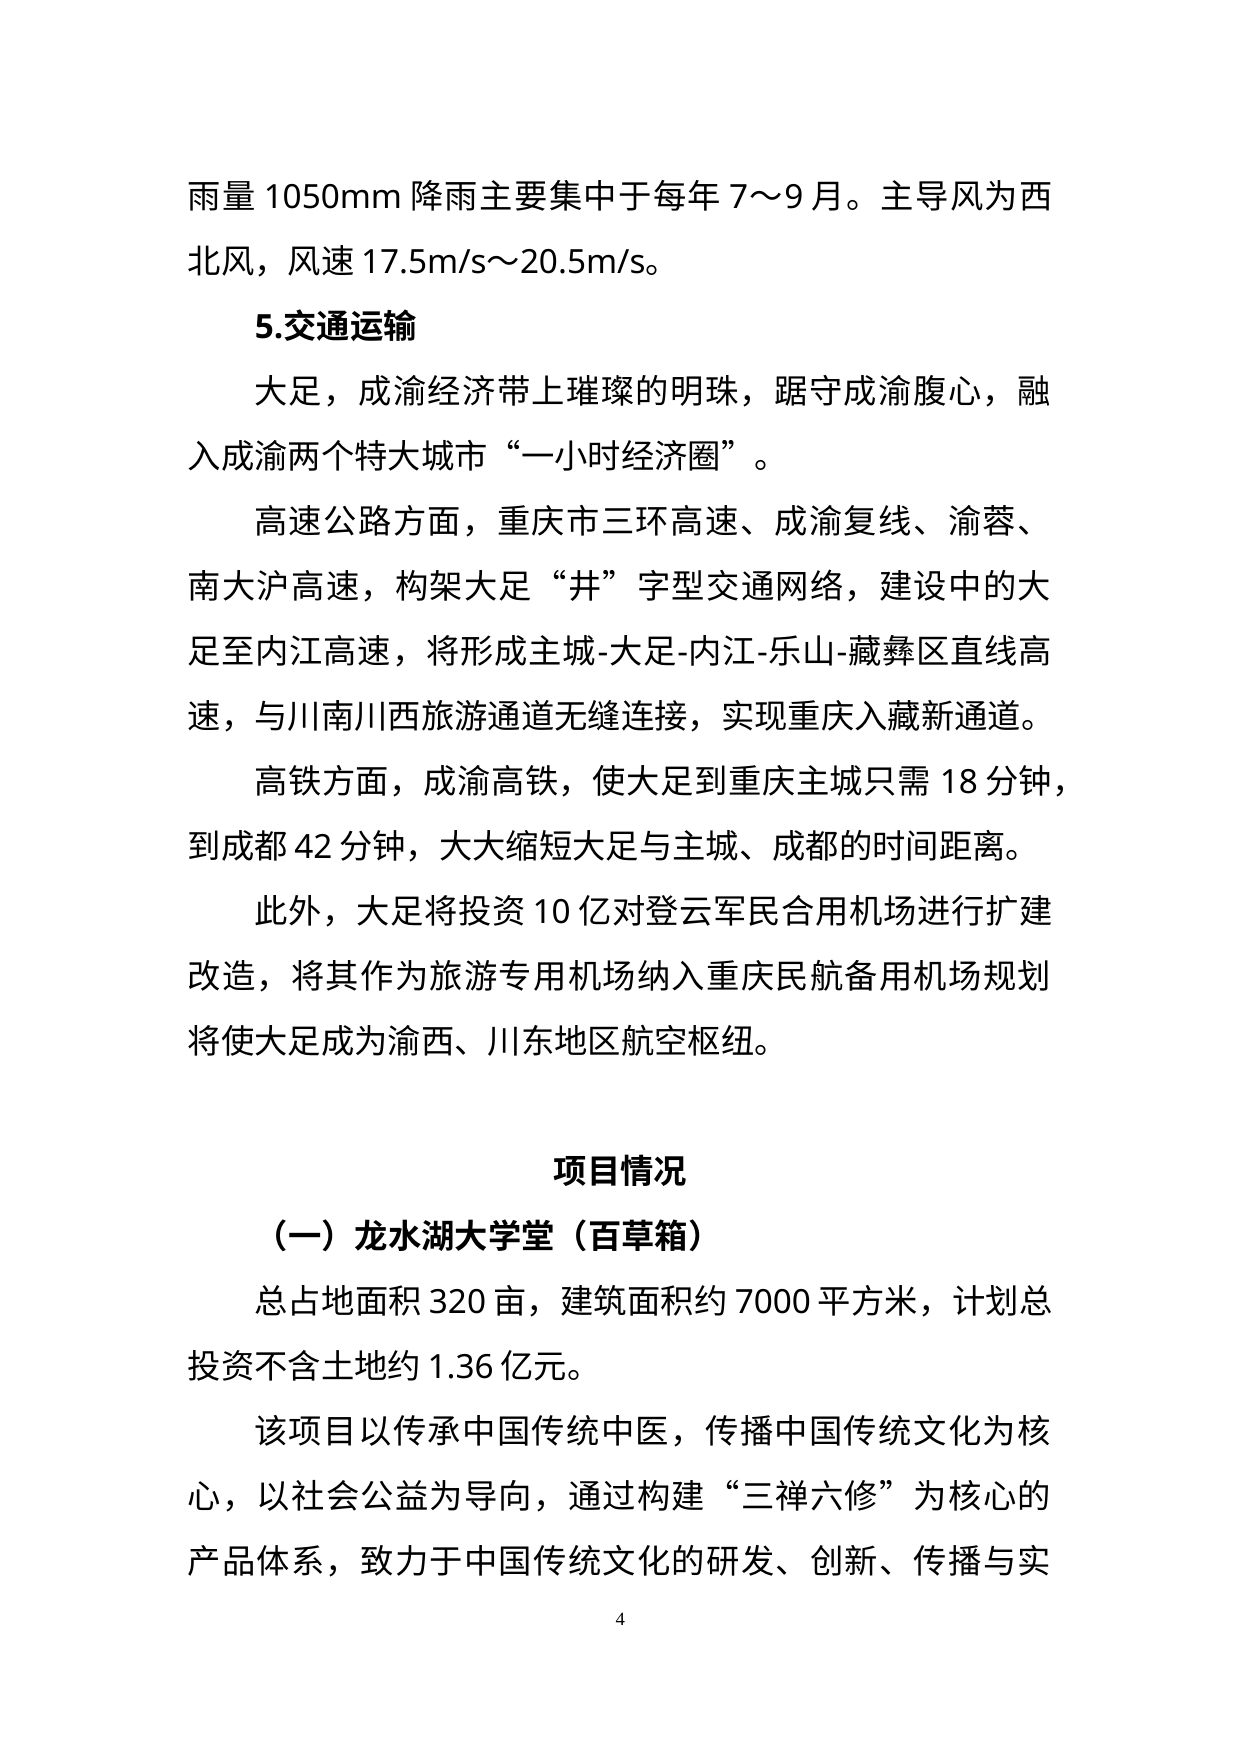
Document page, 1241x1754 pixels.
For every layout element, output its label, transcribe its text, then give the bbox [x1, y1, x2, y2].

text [187, 162, 1053, 292]
text 5.交通运输 [187, 292, 1053, 357]
text 大足，成渝经济带上璀璨的明珠，踞守成渝腹心，融入成渝两个特大城市“一小时经济圈”。 [187, 357, 1053, 487]
text 项目情况 [187, 1137, 1053, 1202]
text 高速公路方面，重庆市三环高速、成渝复线、渝蓉、南大沪高速，构架大足“井”字型交通网络，建设中的大足至内江高速，将形成主城-大足-内江-乐山-藏彝区直线高速，与川南川西旅游通道无缝连接，实现重庆入藏新通道。 [187, 487, 1053, 747]
text 此外，大足将投资10亿对登云军民合用机场进行扩建改造，将其作为旅游专用机场纳入重庆民航备用机场规划，将使大足成为渝西、川东地区航空枢纽。 [187, 877, 1053, 1072]
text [187, 1397, 1053, 1592]
text （一）龙水湖大学堂（百草箱） [187, 1202, 1053, 1267]
text 高铁方面，成渝高铁，使大足到重庆主城只需18分钟，到成都42分钟，大大缩短大足与主城、成都的时间距离。 [187, 747, 1053, 877]
text 总占地面积320亩，建筑面积约7000平方米，计划总投资不含土地约1.36亿元。 [187, 1267, 1053, 1397]
